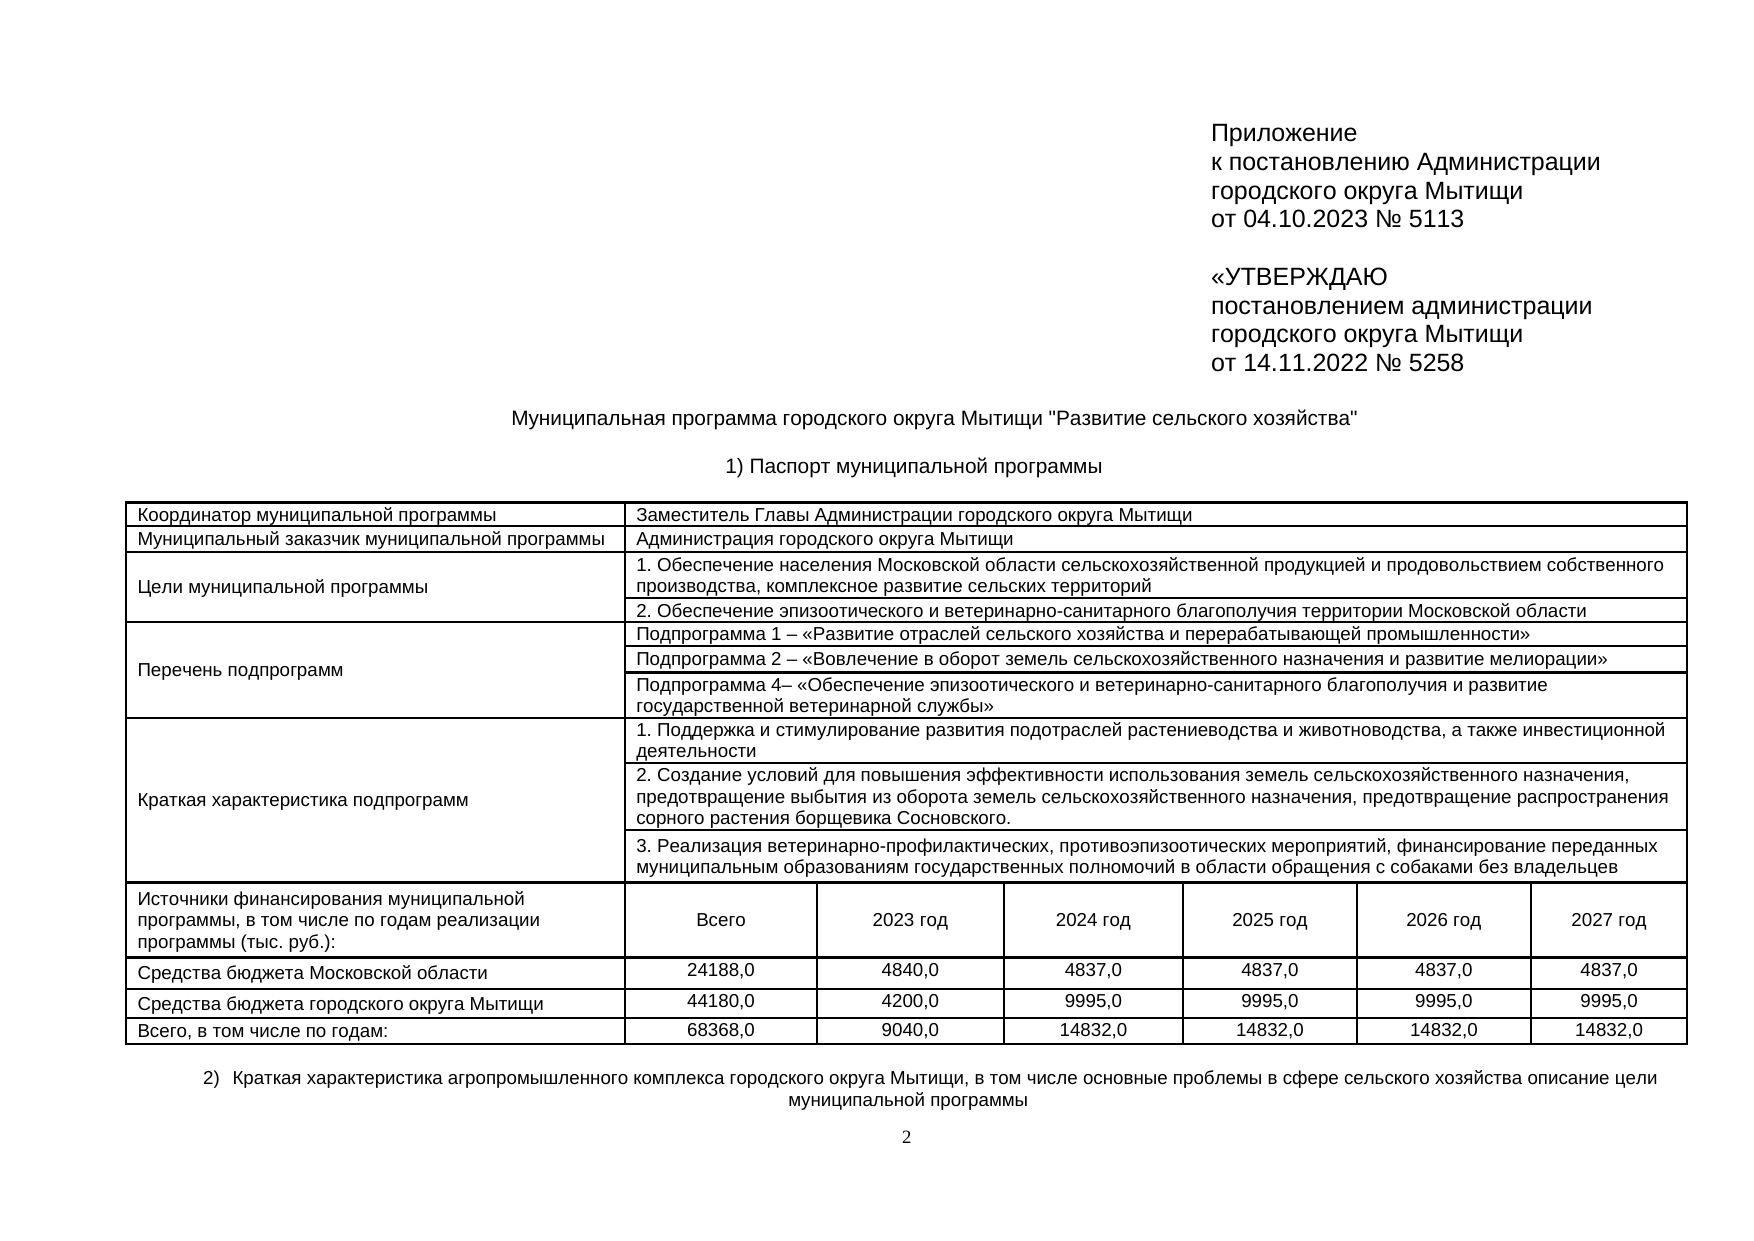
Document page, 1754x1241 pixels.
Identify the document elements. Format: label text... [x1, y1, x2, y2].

table_cell 1. Обеспечение населения Московской области сельскохозяйственной продукцией и продовольствием собственного производства, комплексное развитие сельских территорий [626, 553, 1686, 597]
table_cell 2027 год [1532, 884, 1686, 956]
table_cell Подпрограмма 4– «Обеспечение эпизоотического и ветеринарно-санитарного благополучия и развитие государственной ветеринарной службы» [626, 674, 1686, 717]
table_cell 4200,0 [818, 990, 1003, 1017]
table_cell Краткая характеристика подпрограмм [127, 719, 624, 881]
table_cell 4837,0 [1532, 959, 1686, 987]
table_cell 24188,0 [626, 959, 816, 987]
table_cell Средства бюджета городского округа Мытищи [127, 990, 624, 1017]
table_cell 4840,0 [818, 959, 1003, 987]
table_cell 2023 год [818, 884, 1003, 956]
table_cell Администрация городского округа Мытищи [626, 527, 1686, 551]
text городского округа Мытищи [1211, 176, 1695, 204]
table_cell Средства бюджета Московской области [127, 959, 624, 987]
table_header Координатор муниципальной программы [127, 504, 624, 525]
table_cell Всего [626, 884, 816, 956]
text Муниципальная программа городского округа Мытищи "Развитие сельского хозяйства" [118, 406, 1695, 429]
table_cell 4837,0 [1358, 959, 1530, 987]
text к постановлению Администрации [1211, 147, 1695, 176]
title от 14.11.2022 № 5258 [1211, 348, 1695, 377]
table_cell 68368,0 [626, 1019, 816, 1043]
table_cell 2. Создание условий для повышения эффективности использования земель сельскохозяйственного назначения, предотвращение выбытия из оборота земель сельскохозяйственного назначения, предотвращение распространения сорного растения борщевика Сосновского. [626, 764, 1686, 829]
title «УТВЕРЖДАЮ [1211, 262, 1695, 291]
table_cell 2. Обеспечение эпизоотического и ветеринарно-санитарного благополучия территории Московской области [626, 599, 1686, 621]
table_cell Перечень подпрограмм [127, 623, 624, 717]
table_cell 4837,0 [1005, 959, 1182, 987]
table_cell Цели муниципальной программы [127, 553, 624, 621]
table_cell 9040,0 [818, 1019, 1003, 1043]
list Краткая характеристика агропромышленного комплекса городского округа Мытищи, в том числе основные проблемы в сфере сельского хозяйства описание цели муниципальной программы [118, 1067, 1698, 1110]
table_cell 14832,0 [1532, 1019, 1686, 1043]
table_cell 9995,0 [1184, 990, 1356, 1017]
table_cell 14832,0 [1005, 1019, 1182, 1043]
table_cell 1. Поддержка и стимулирование развития подотраслей растениеводства и животноводства, а также инвестиционной деятельности [626, 719, 1686, 762]
table_cell 14832,0 [1184, 1019, 1356, 1043]
table_cell Источники финансирования муниципальной программы, в том числе по годам реализации программы (тыс. руб.): [127, 884, 624, 956]
table_cell 44180,0 [626, 990, 816, 1017]
table_cell 9995,0 [1358, 990, 1530, 1017]
table_cell 4837,0 [1184, 959, 1356, 987]
list Паспорт муниципальной программы [133, 453, 1695, 477]
table_cell Муниципальный заказчик муниципальной программы [127, 527, 624, 551]
table_cell Всего, в том числе по годам: [127, 1019, 624, 1043]
table_header Заместитель Главы Администрации городского округа Мытищи [626, 504, 1686, 525]
table_cell Подпрограмма 2 – «Вовлечение в оборот земель сельскохозяйственного назначения и развитие мелиорации» [626, 647, 1686, 671]
table_cell 2026 год [1358, 884, 1530, 956]
table_cell 3. Реализация ветеринарно-профилактических, противоэпизоотических мероприятий, финансирование переданных муниципальным образованиям государственных полномочий в области обращения с собаками без владельцев [626, 831, 1686, 881]
table_cell 9995,0 [1532, 990, 1686, 1017]
table_cell 14832,0 [1358, 1019, 1530, 1043]
title постановлением администрации [1211, 291, 1695, 319]
table_cell Подпрограмма 1 – «Развитие отраслей сельского хозяйства и перерабатывающей промышленности» [626, 623, 1686, 644]
table_cell 2024 год [1005, 884, 1182, 956]
table_cell 2025 год [1184, 884, 1356, 956]
title от 04.10.2023 № 5113 [1211, 204, 1695, 233]
text Приложение [1211, 118, 1695, 147]
title городского округа Мытищи [1211, 319, 1695, 348]
table_cell 9995,0 [1005, 990, 1182, 1017]
